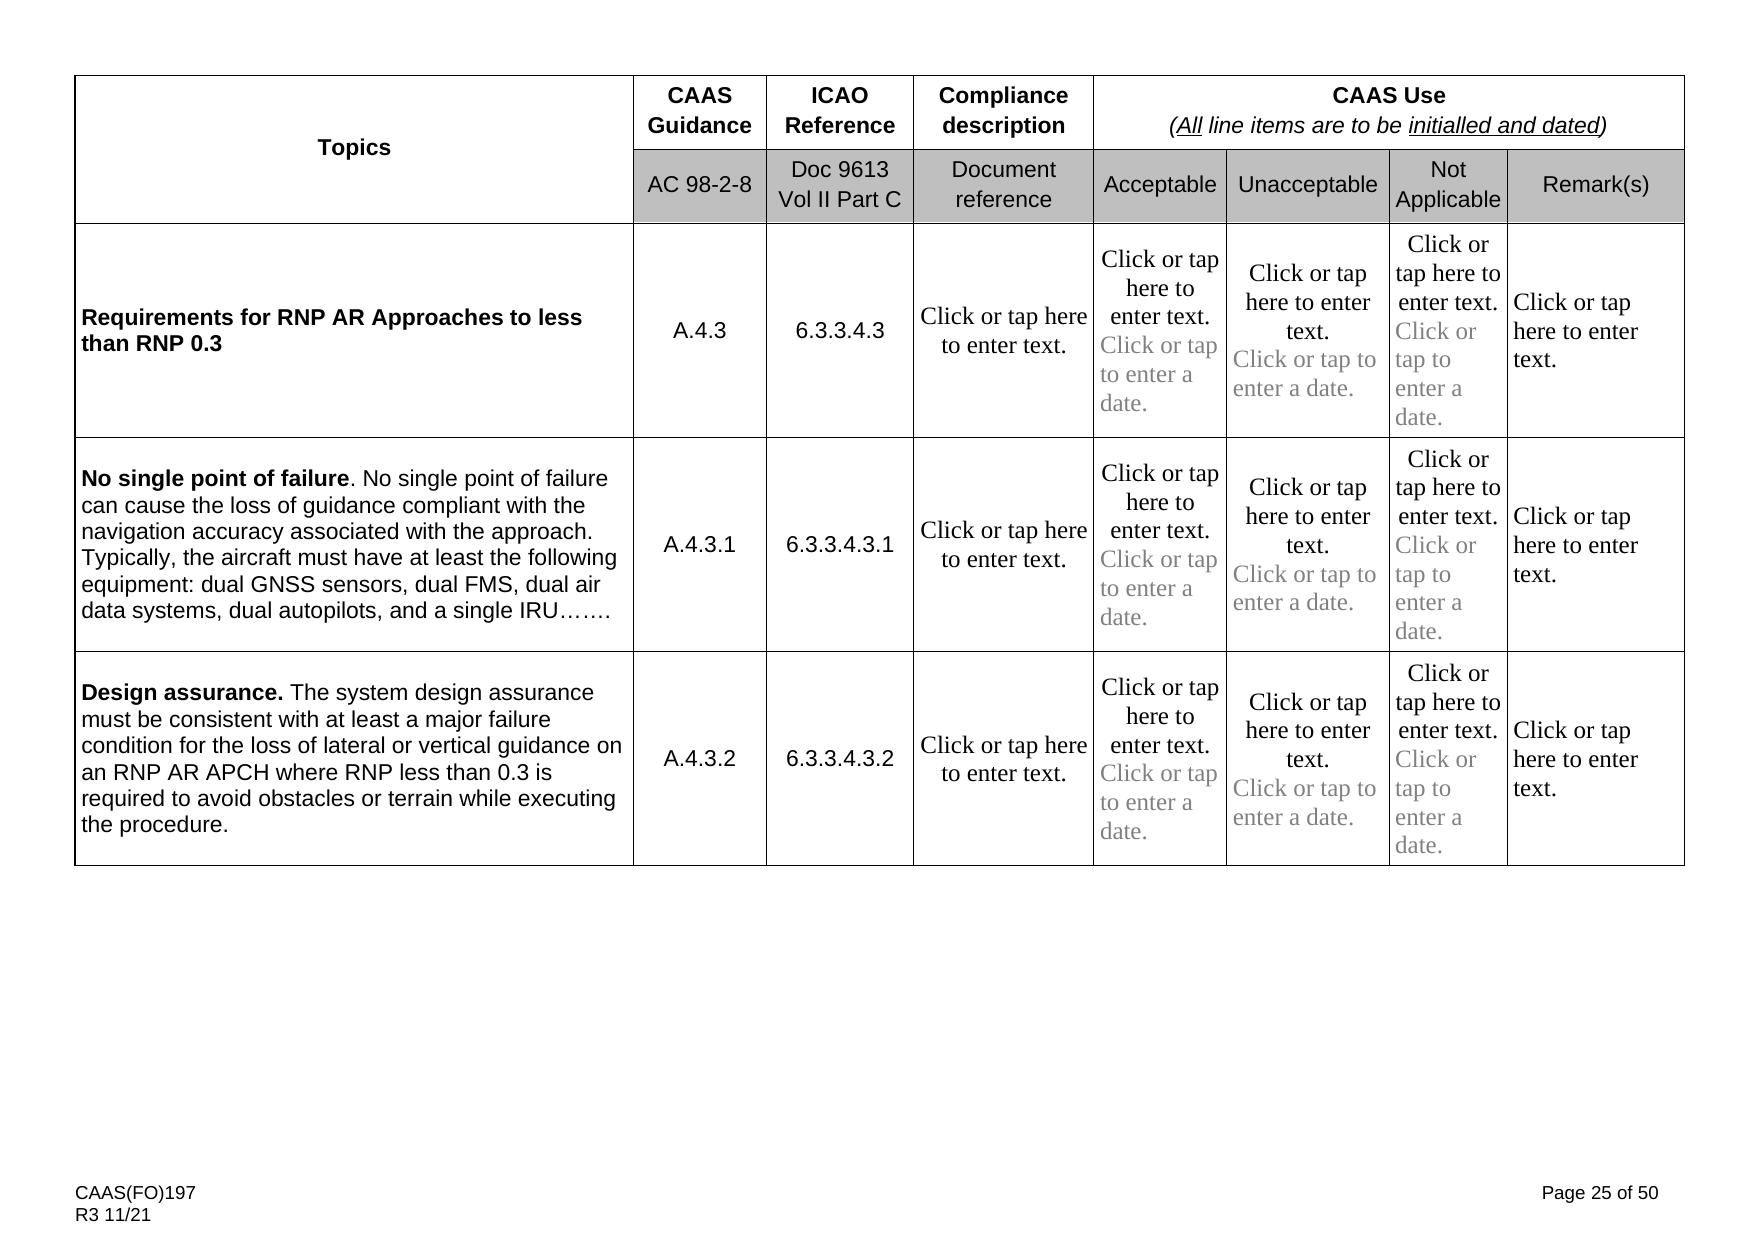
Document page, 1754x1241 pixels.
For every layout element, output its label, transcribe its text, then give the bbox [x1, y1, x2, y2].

table_header ICAO Reference [767, 76, 913, 149]
table_cell [1390, 224, 1507, 437]
table_cell [1227, 438, 1389, 651]
table_cell A.4.3.2 [634, 652, 766, 865]
table_cell A.4.3.1 [634, 438, 766, 651]
table_cell Unacceptable [1227, 150, 1389, 222]
table_cell Document reference [914, 150, 1093, 222]
table_cell 6.3.3.4.3.2 [767, 652, 913, 865]
table_cell Not Applicable [1390, 150, 1507, 222]
table_header CAAS Use (All line items are to be initialled and dated) [1094, 76, 1684, 149]
table_cell [1390, 652, 1507, 865]
table_cell [1094, 438, 1226, 651]
table_cell Doc 9613 Vol II Part C [767, 150, 913, 222]
table_cell [1390, 438, 1507, 651]
table_cell [1094, 224, 1226, 437]
table_header Compliance description [914, 76, 1093, 149]
table_cell [1227, 652, 1389, 865]
table_cell 6.3.3.4.3.1 [767, 438, 913, 651]
table_header Topics [76, 76, 633, 222]
table_cell Requirements for RNP AR Approaches to less than RNP 0.3 [76, 224, 633, 437]
table_cell A.4.3 [634, 224, 766, 437]
table_cell Remark(s) [1508, 150, 1684, 222]
table_cell Design assurance. The system design assurance must be consistent with at least a major failure condition for the loss of lateral or vertical guidance on an RNP AR APCH where RNP less than 0.3 is required to avoid obstacles or terrain while executing the procedure. [76, 652, 633, 865]
table_cell [1094, 652, 1226, 865]
table_cell Acceptable [1094, 150, 1226, 222]
table_header CAAS Guidance [634, 76, 766, 149]
table_cell AC 98-2-8 [634, 150, 766, 222]
table_cell No single point of failure. No single point of failure can cause the loss of guidance compliant with the navigation accuracy associated with the approach. Typically, the aircraft must have at least the following equipment: dual GNSS sensors, dual FMS, dual air data systems, dual autopilots, and a single IRU……. [76, 438, 633, 651]
table_cell [1227, 224, 1389, 437]
table_cell 6.3.3.4.3 [767, 224, 913, 437]
